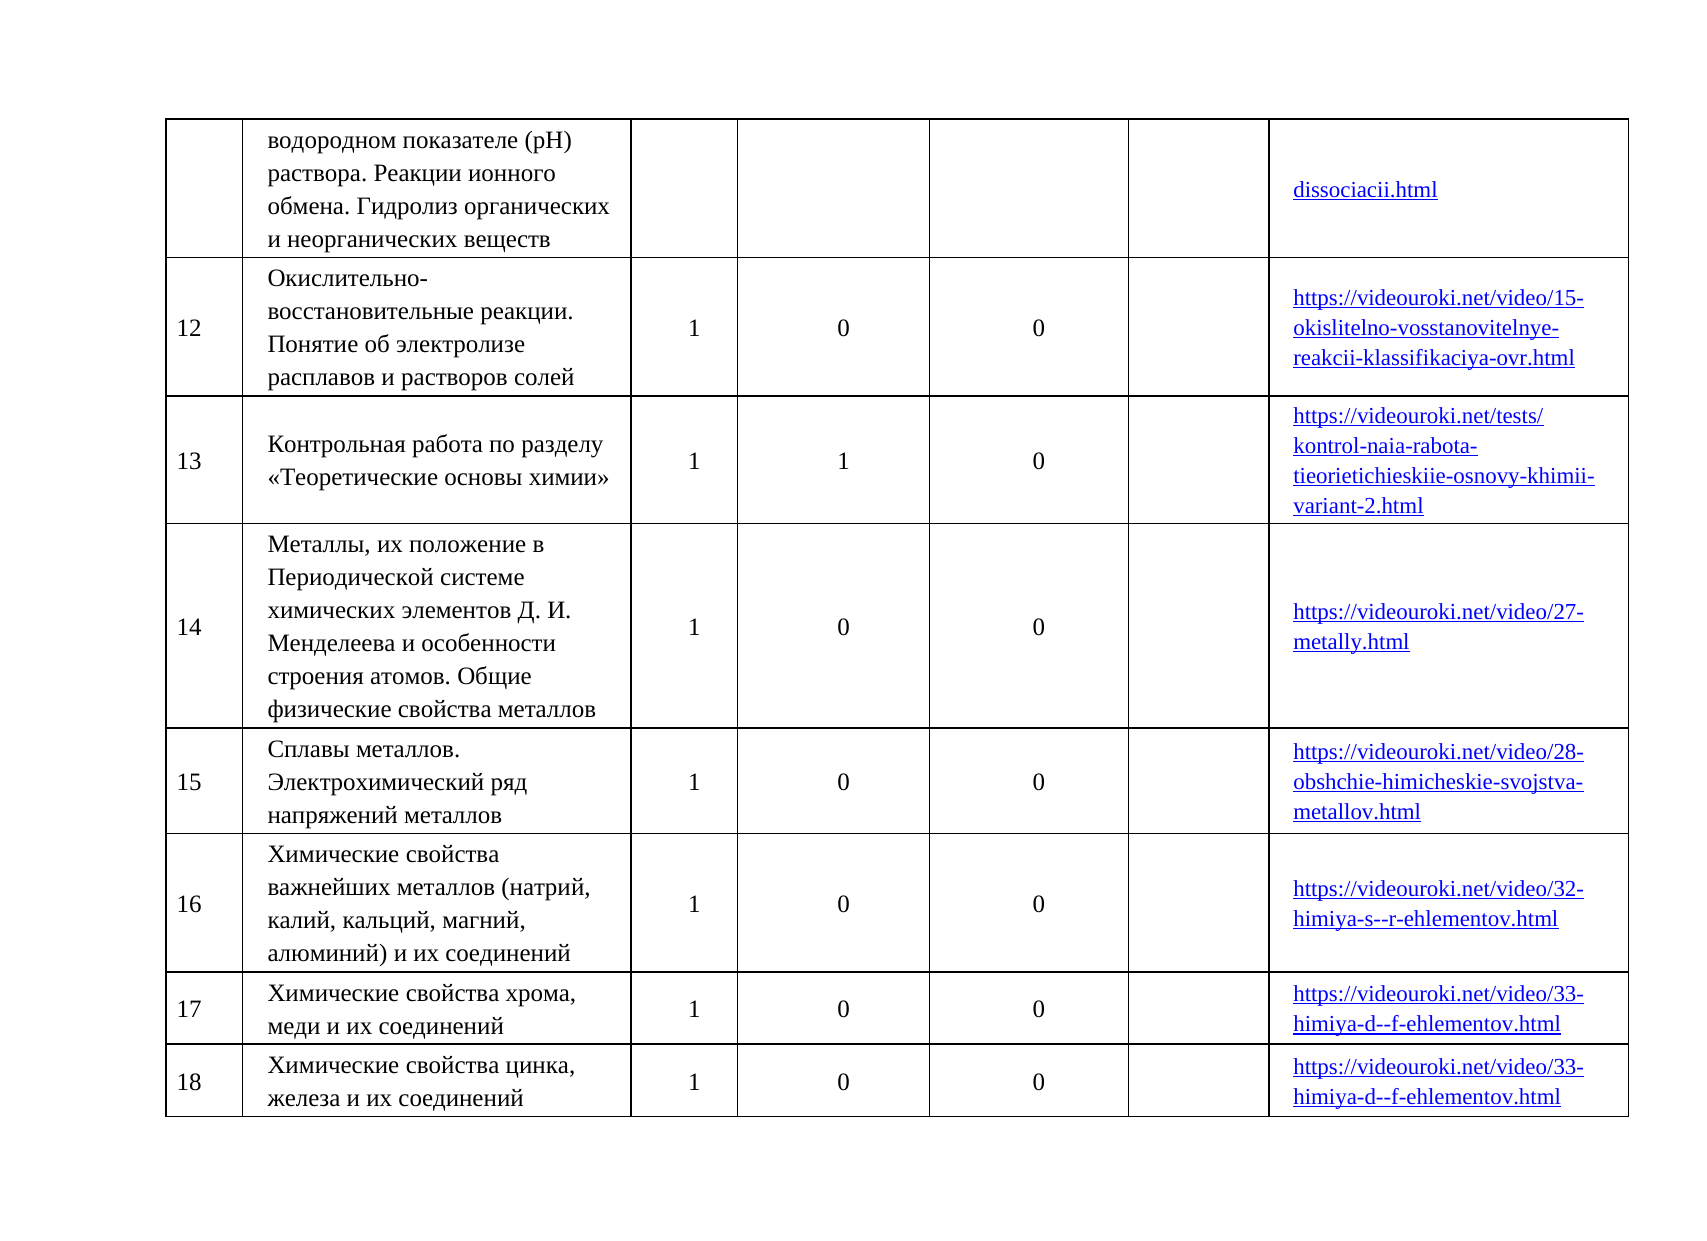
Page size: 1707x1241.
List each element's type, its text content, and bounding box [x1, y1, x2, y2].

table_cell 0 [930, 120, 1128, 257]
table_cell 1 [632, 834, 737, 971]
table_cell Химические свойства важнейших металлов (натрий, калий, кальций, магний, алюминий) и их соединений [243, 834, 630, 971]
table_cell https://videouroki.net/video/33-himiya-d--f-ehlementov.html [1270, 1045, 1628, 1116]
table_cell https://videouroki.net/video/27-metally.html [1270, 524, 1628, 727]
table_cell 0 [930, 973, 1128, 1043]
table_cell [1129, 258, 1268, 395]
table_cell 1 [632, 120, 737, 257]
table_cell [1129, 973, 1268, 1043]
table_cell 1 [632, 524, 737, 727]
table_cell Металлы, их положение в Периодической системе химических элементов Д. И. Менделеева и особенности строения атомов. Общие физические свойства металлов [243, 524, 630, 727]
table_cell 0 [738, 258, 929, 395]
table_cell 1 [632, 973, 737, 1043]
table_cell [1129, 120, 1268, 257]
table_cell Химические свойства хрома, меди и их соединений [243, 973, 630, 1043]
table_cell [1129, 834, 1268, 971]
table_cell 0 [930, 397, 1128, 523]
table_cell 0 [930, 834, 1128, 971]
table_cell [1129, 1045, 1268, 1116]
table_cell [1129, 524, 1268, 727]
table_cell 11 [167, 120, 242, 257]
table_cell 17 [167, 973, 242, 1043]
table_cell 0 [930, 729, 1128, 832]
table_cell 0 [738, 120, 929, 257]
table_cell 1 [632, 397, 737, 523]
table_cell 0 [738, 1045, 929, 1116]
table_cell 1 [632, 1045, 737, 1116]
table_cell [1129, 397, 1268, 523]
table_cell 14 [167, 524, 242, 727]
table_cell https://videouroki.net/video/15-okislitelno-vosstanovitelnye-reakcii-klassifikaciya-ovr.html [1270, 258, 1628, 395]
table_cell Окислительно-восстановительные реакции. Понятие об электролизе расплавов и растворов солей [243, 258, 630, 395]
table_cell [1270, 120, 1628, 257]
table_cell https://videouroki.net/video/32-himiya-s--r-ehlementov.html [1270, 834, 1628, 971]
table_cell 1 [738, 397, 929, 523]
table_cell 16 [167, 834, 242, 971]
table_cell 15 [167, 729, 242, 832]
table_cell https://videouroki.net/tests/kontrol-naia-rabota-tieorietichieskiie-osnovy-khimii-variant-2.html [1270, 397, 1628, 523]
table_cell Контрольная работа по разделу «Теоретические основы химии» [243, 397, 630, 523]
table_cell 0 [738, 524, 929, 727]
table_cell https://videouroki.net/video/28-obshchie-himicheskie-svojstva-metallov.html [1270, 729, 1628, 832]
table_cell 0 [738, 834, 929, 971]
table_cell 1 [632, 258, 737, 395]
table_cell 0 [930, 1045, 1128, 1116]
table_cell 12 [167, 258, 242, 395]
table_cell Химические свойства цинка, железа и их соединений [243, 1045, 630, 1116]
table_cell 0 [930, 524, 1128, 727]
table_cell [1129, 729, 1268, 832]
table_cell 0 [738, 729, 929, 832]
table_cell 1 [632, 729, 737, 832]
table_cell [243, 120, 630, 257]
table_cell 0 [930, 258, 1128, 395]
table_cell Сплавы металлов. Электрохимический ряд напряжений металлов [243, 729, 630, 832]
table_cell 18 [167, 1045, 242, 1116]
table_cell https://videouroki.net/video/33-himiya-d--f-ehlementov.html [1270, 973, 1628, 1043]
table_cell 0 [738, 973, 929, 1043]
table_cell 13 [167, 397, 242, 523]
